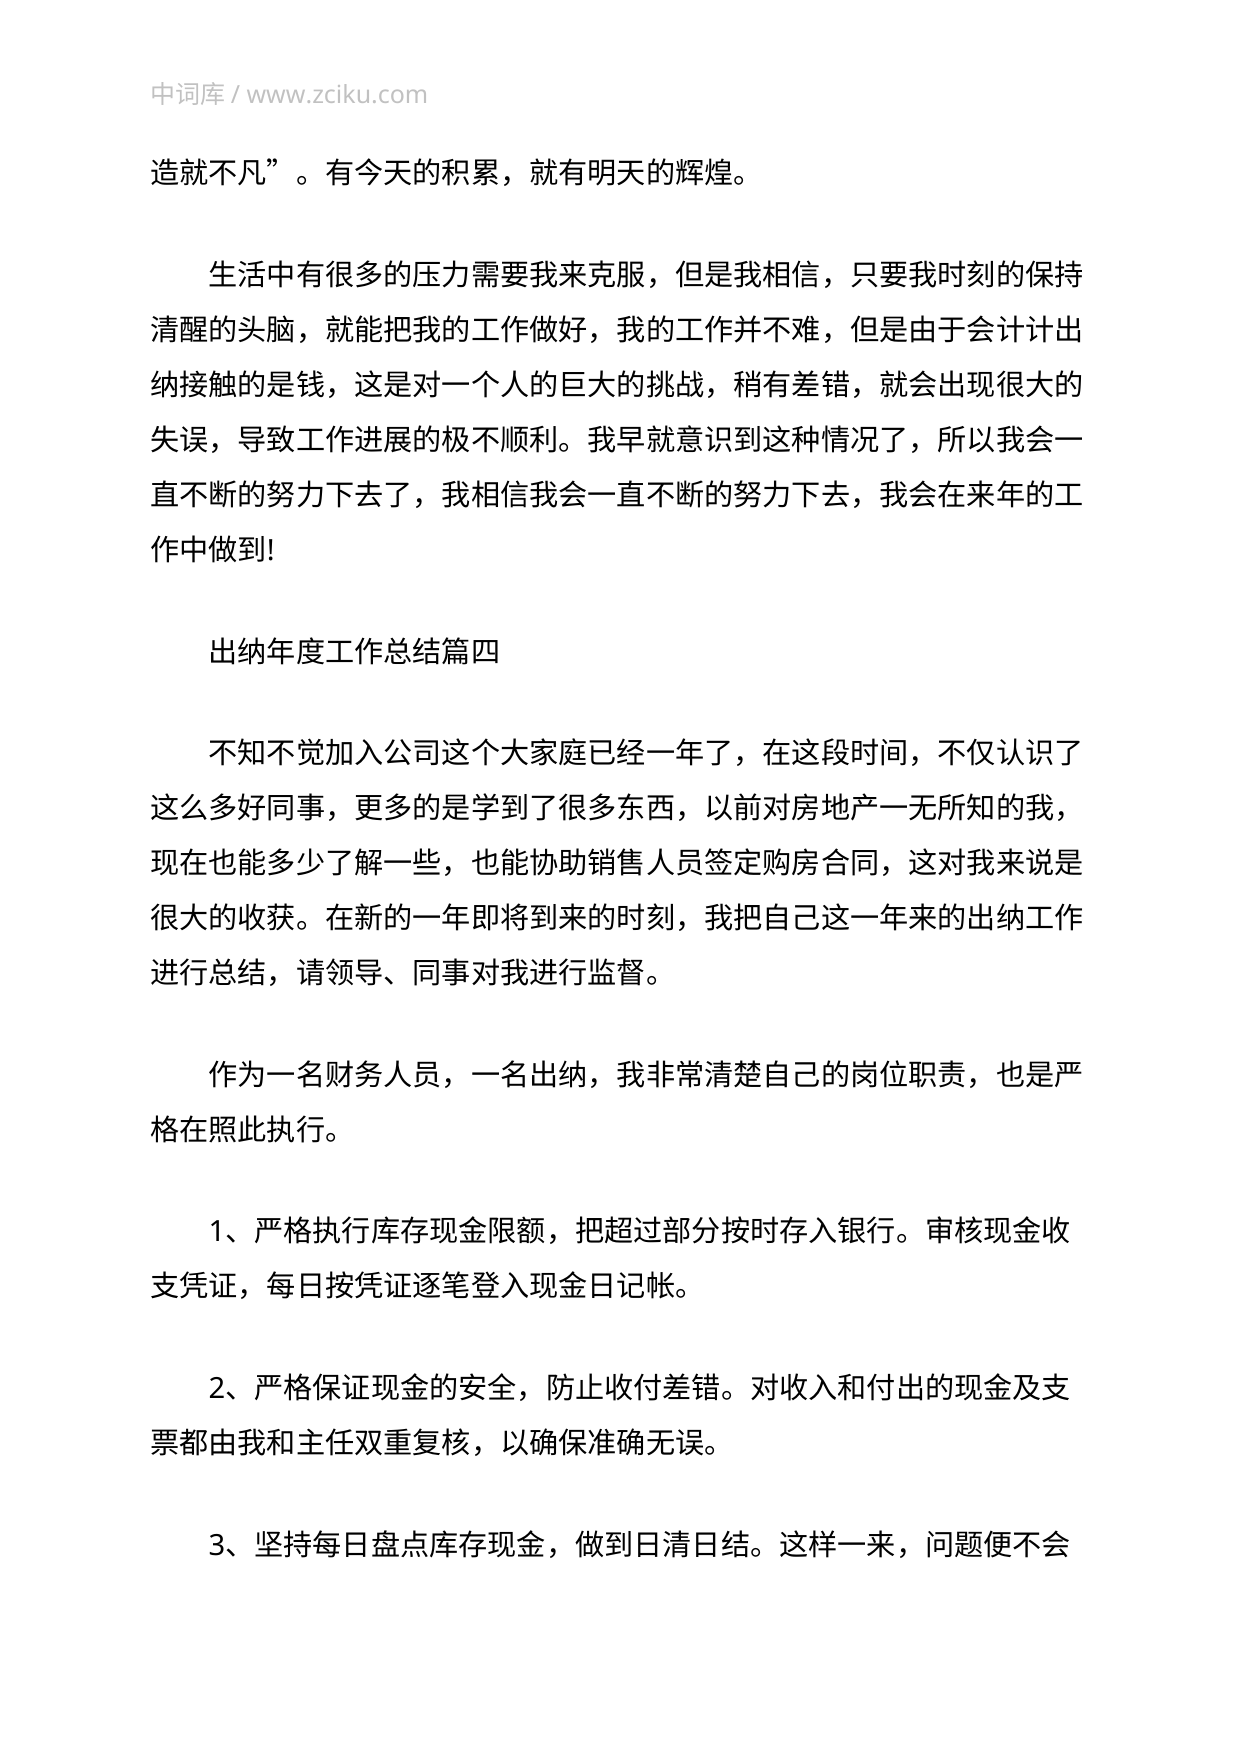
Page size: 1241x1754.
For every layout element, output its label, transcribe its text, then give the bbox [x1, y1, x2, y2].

text 2、严格保证现金的安全，防止收付差错。对收入和付出的现金及支票都由我和主任双重复核，以确保准确无误。 [150, 1365, 1090, 1462]
text 作为一名财务人员，一名出纳，我非常清楚自己的岗位职责，也是严格在照此执行。 [150, 1051, 1090, 1148]
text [150, 150, 1090, 192]
text 出纳年度工作总结篇四 [150, 628, 1090, 671]
text 1、严格执行库存现金限额，把超过部分按时存入银行。审核现金收支凭证，每日按凭证逐笔登入现金日记帐。 [150, 1208, 1090, 1305]
text 不知不觉加入公司这个大家庭已经一年了，在这段时间，不仅认识了这么多好同事，更多的是学到了很多东西，以前对房地产一无所知的我，现在也能多少了解一些，也能协助销售人员签定购房合同，这对我来说是很大的收获。在新的一年即将到来的时刻，我把自己这一年来的出纳工作进行总结，请领导、同事对我进行监督。 [150, 730, 1090, 992]
text 生活中有很多的压力需要我来克服，但是我相信，只要我时刻的保持清醒的头脑，就能把我的工作做好，我的工作并不难，但是由于会计计出纳接触的是钱，这是对一个人的巨大的挑战，稍有差错，就会出现很大的失误，导致工作进展的极不顺利。我早就意识到这种情况了，所以我会一直不断的努力下去了，我相信我会一直不断的努力下去，我会在来年的工作中做到! [150, 252, 1090, 569]
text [150, 1522, 1090, 1564]
